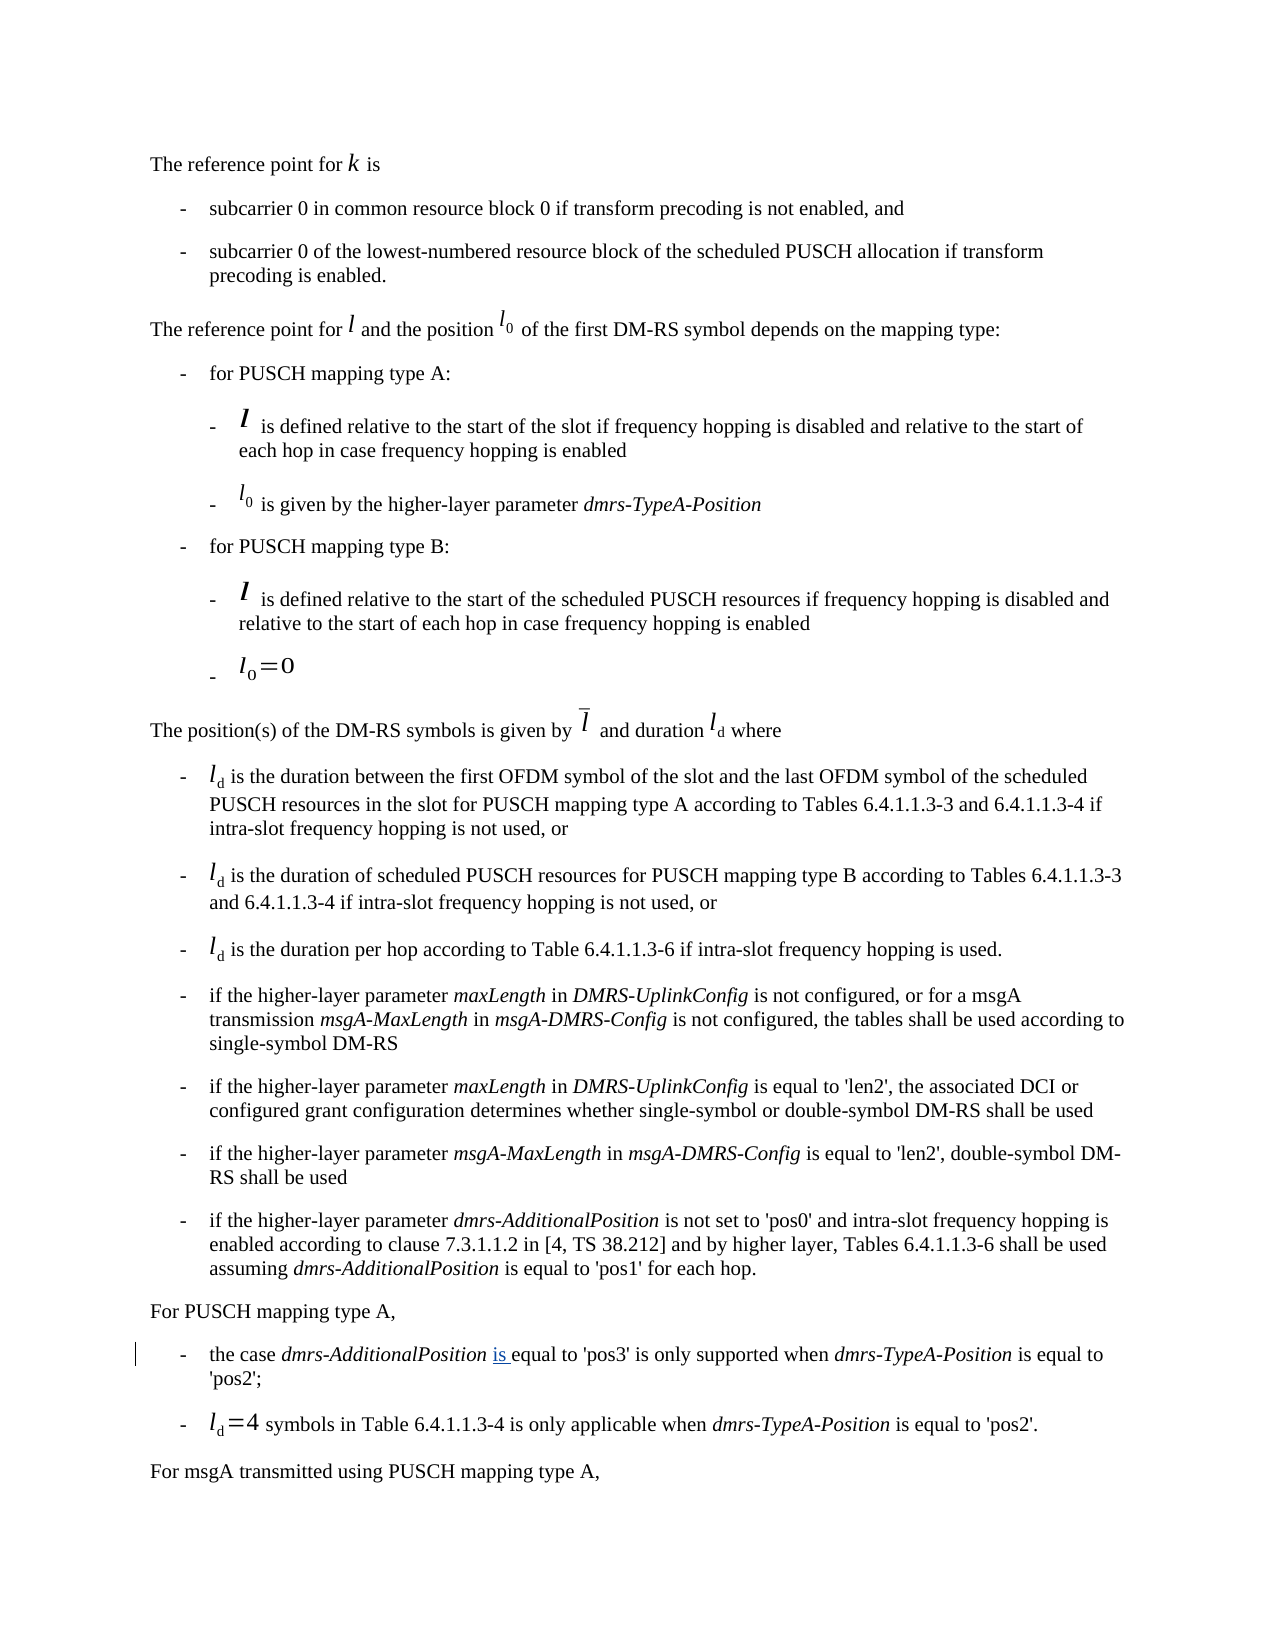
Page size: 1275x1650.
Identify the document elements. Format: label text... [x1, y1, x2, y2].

text - if the higher-layer parameter maxLength in DMRS-UplinkConfig is equal to 'len2', the associated DCI or configured grant configuration determines whether single-symbol or double-symbol DM-RS shall be used [179, 1074, 1125, 1122]
text - subcarrier 0 of the lowest-numbered resource block of the scheduled PUSCH allocation if transform precoding is enabled. [179, 239, 1125, 287]
text - symbols in Table 6.4.1.1.3-4 is only applicable when dmrs-TypeA-Position is equal to 'pos2'. [179, 1408, 1125, 1440]
text - the case dmrs-AdditionalPosition equal to 'pos3' is only supported when dmrs-TypeA-Position is equal to 'pos2'; [179, 1342, 1125, 1390]
text - if the higher-layer parameter msgA-MaxLength in msgA-DMRS-Config is equal to 'len2', double-symbol DM-RS shall be used [179, 1141, 1125, 1189]
text - is the duration per hop according to Table 6.4.1.1.3-6 if intra-slot frequency hopping is used. [179, 933, 1125, 964]
text For msgA transmitted using PUSCH mapping type A, [150, 1459, 1125, 1483]
text The reference point for is [150, 150, 1125, 178]
text - for PUSCH mapping type A: [179, 361, 1125, 385]
text - is defined relative to the start of the scheduled PUSCH resources if frequency hopping is disabled and relative to the start of each hop in case frequency hopping is enabled [209, 577, 1125, 635]
text - is defined relative to the start of the slot if frequency hopping is disabled and relative to the start of each hop in case frequency hopping is enabled [209, 404, 1125, 462]
text - if the higher-layer parameter maxLength in DMRS-UplinkConfig is not configured, or for a msgA transmission msgA-MaxLength in msgA-DMRS-Config is not configured, the tables shall be used according to single-symbol DM-RS [179, 983, 1125, 1055]
text The reference point for and the position of the first DM-RS symbol depends on the mapping type: [150, 306, 1125, 343]
text - [209, 654, 1125, 688]
text - subcarrier 0 in common resource block 0 if transform precoding is not enabled, and [179, 196, 1125, 220]
text For PUSCH mapping type A, [150, 1299, 1125, 1323]
text - if the higher-layer parameter dmrs-AdditionalPosition is not set to 'pos0' and intra-slot frequency hopping is enabled according to clause 7.3.1.1.2 in [4, TS 38.212] and by higher layer, Tables 6.4.1.1.3-6 shall be used assuming dmrs-AdditionalPosition is equal to 'pos1' for each hop. [179, 1208, 1125, 1280]
text - is the duration of scheduled PUSCH resources for PUSCH mapping type B according to Tables 6.4.1.1.3-3 and 6.4.1.1.3-4 if intra-slot frequency hopping is not used, or [179, 859, 1125, 914]
text The position(s) of the DM-RS symbols is given by and duration where [150, 707, 1125, 742]
text - is the duration between the first OFDM symbol of the slot and the last OFDM symbol of the scheduled PUSCH resources in the slot for PUSCH mapping type A according to Tables 6.4.1.1.3-3 and 6.4.1.1.3-4 if intra-slot frequency hopping is not used, or [179, 761, 1125, 840]
text - is given by the higher-layer parameter dmrs-TypeA-Position [209, 481, 1125, 516]
text - for PUSCH mapping type B: [179, 534, 1125, 558]
